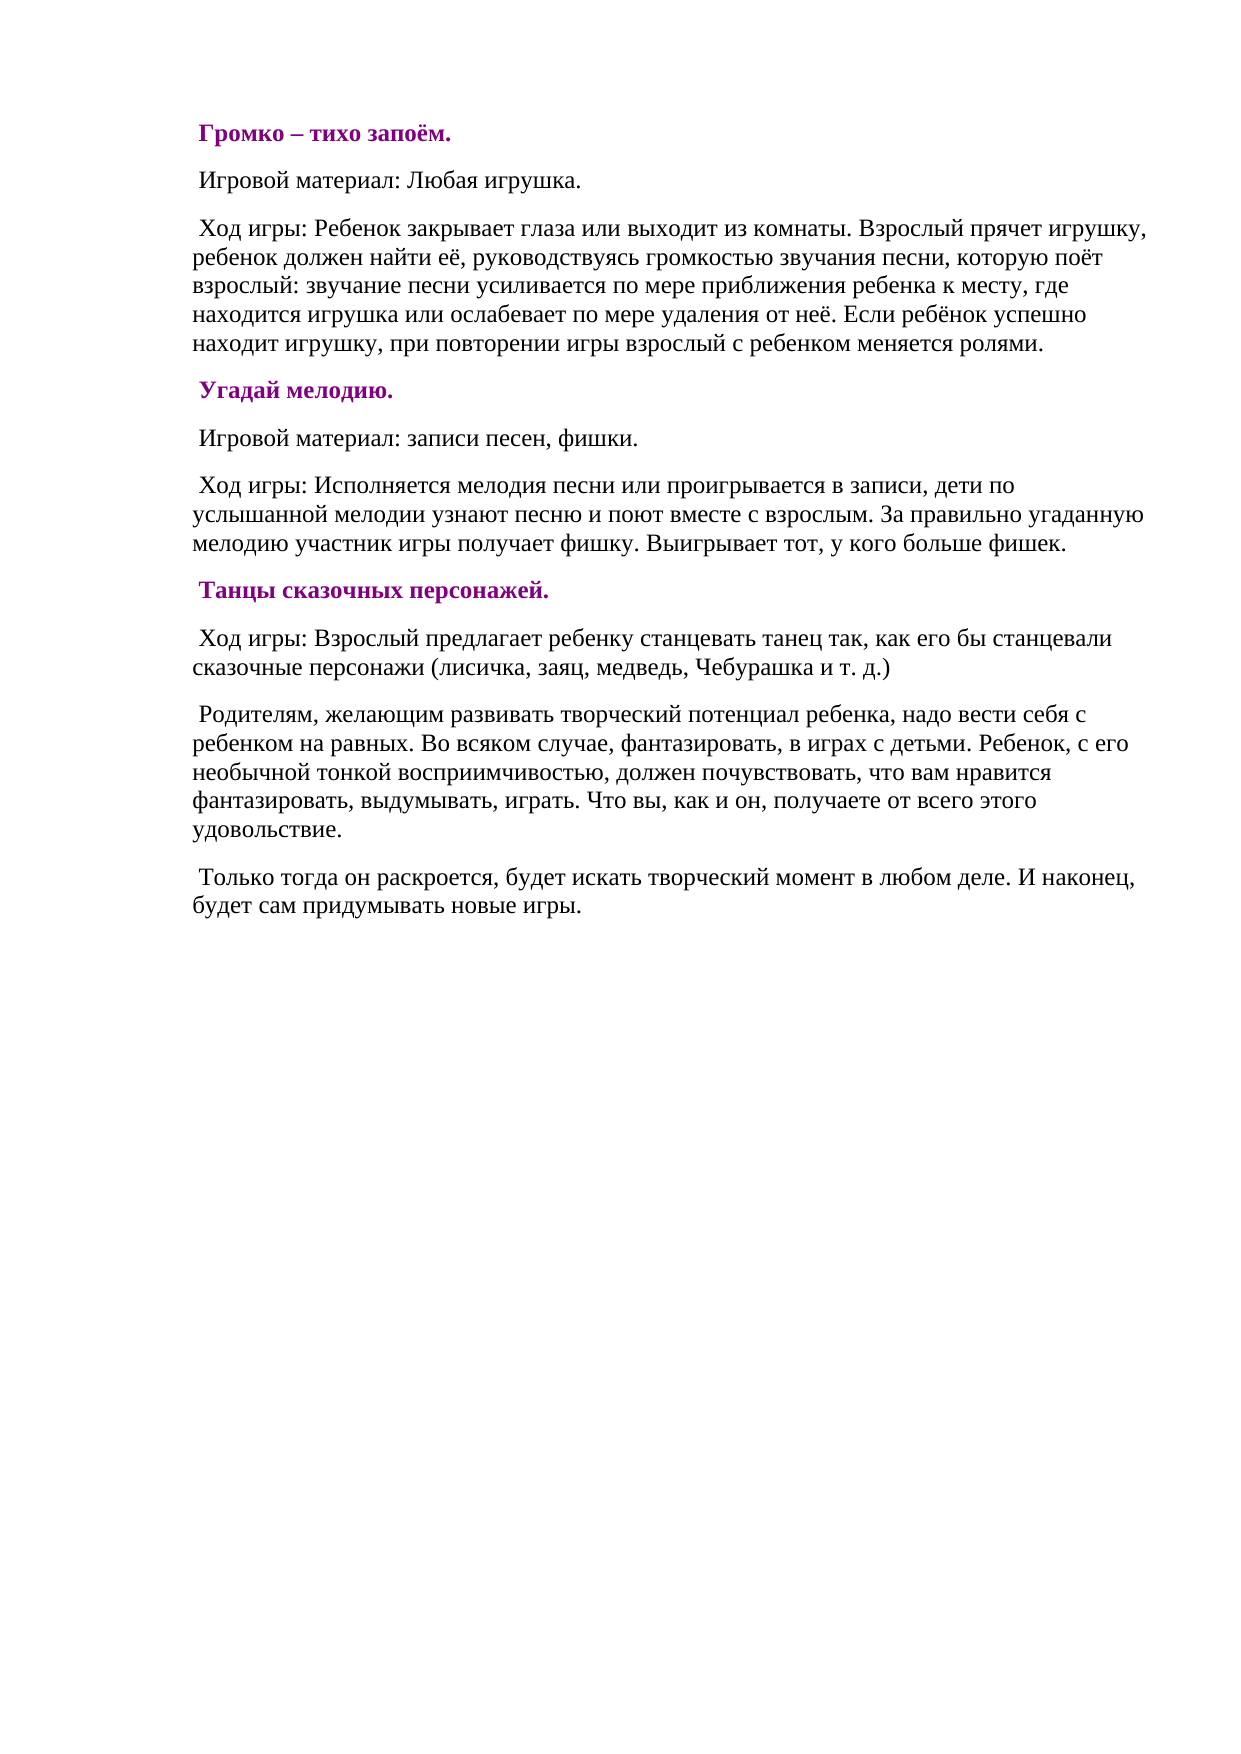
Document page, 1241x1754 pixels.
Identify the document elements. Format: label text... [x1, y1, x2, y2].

text Ход игры: Исполняется мелодия песни или проигрывается в записи, дети по услышанной мелодии узнают песню и поют вместе с взрослым. За правильно угаданную мелодию участник игры получает фишку. Выигрывает тот, у кого больше фишек. [192, 471, 1152, 557]
text Угадай мелодию. [192, 376, 1152, 404]
text Ход игры: Взрослый предлагает ребенку станцевать танец так, как его бы станцевали сказочные персонажи (лисичка, заяц, медведь, Чебурашка и т. д.) [192, 623, 1152, 681]
text Игровой материал: Любая игрушка. [192, 166, 1152, 194]
text Ход игры: Ребенок закрывает глаза или выходит из комнаты. Взрослый прячет игрушку, ребенок должен найти её, руководствуясь громкостью звучания песни, которую поёт взрослый: звучание песни усиливается по мере приближения ребенка к месту, где находится игрушка или ослабевает по мере удаления от неё. Если ребёнок успешно находит игрушку, при повторении игры взрослый с ребенком меняется ролями. [192, 213, 1152, 357]
text Танцы сказочных персонажей. [192, 576, 1152, 604]
text Родителям, желающим развивать творческий потенциал ребенка, надо вести себя с ребенком на равных. Во всяком случае, фантазировать, в играх с детьми. Ребенок, с его необычной тонкой восприимчивостью, должен почувствовать, что вам нравится фантазировать, выдумывать, играть. Что вы, как и он, получаете от всего этого удовольствие. [192, 699, 1152, 843]
text Только тогда он раскроется, будет искать творческий момент в любом деле. И наконец, будет сам придумывать новые игры. [192, 862, 1152, 919]
text Громко – тихо запоём. [192, 118, 1152, 147]
text Игровой материал: записи песен, фишки. [192, 423, 1152, 452]
